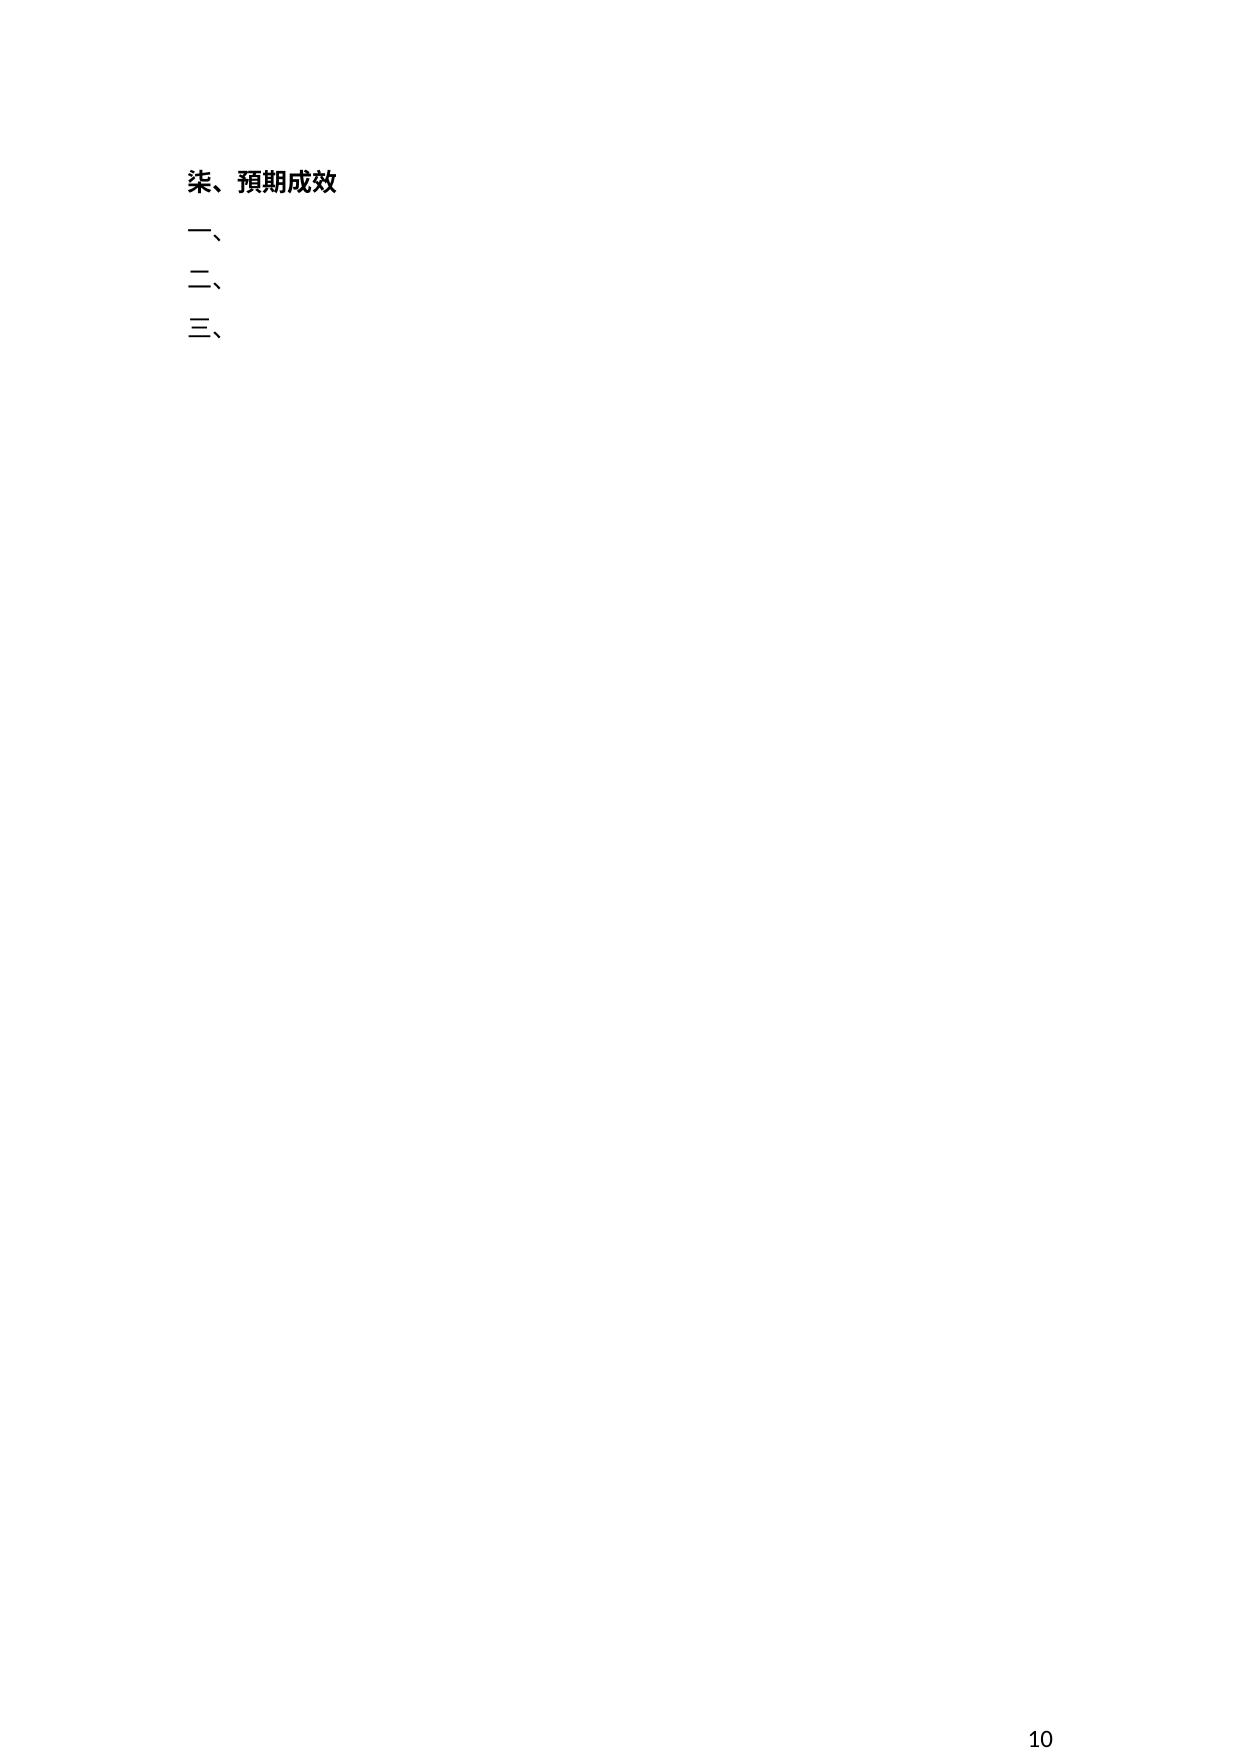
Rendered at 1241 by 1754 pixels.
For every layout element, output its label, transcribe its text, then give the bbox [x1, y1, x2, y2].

text 三、 [187, 309, 1053, 345]
text 二、 [187, 260, 1053, 296]
text 一、 [187, 211, 1053, 247]
text 柒、預期成效 [187, 162, 1053, 199]
